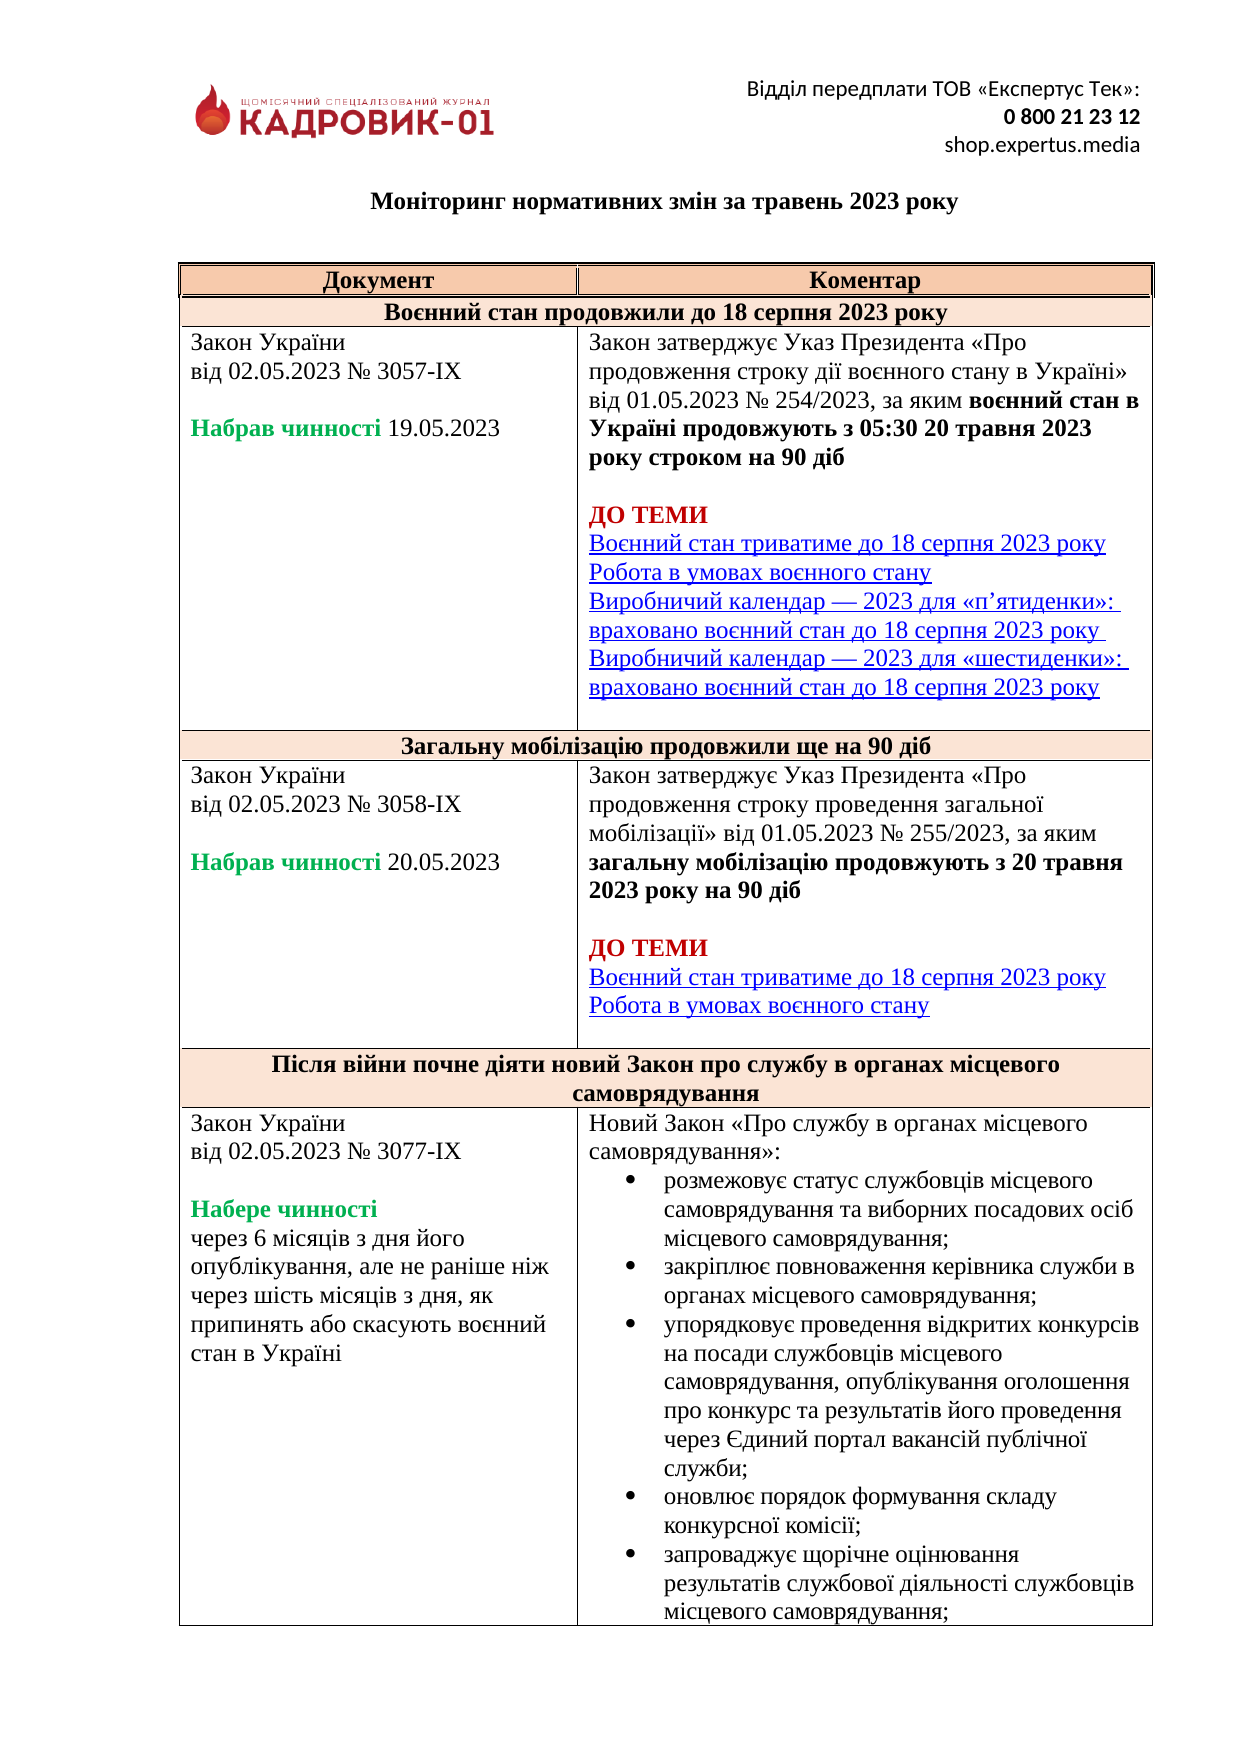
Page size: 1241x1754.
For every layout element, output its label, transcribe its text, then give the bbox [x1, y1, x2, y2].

table_cell Закон затверджує Указ Президента «Про продовження строку проведення загальної мобілізації» від 01.05.2023 № 255/2023, за яким загальну мобілізацію продовжують з 20 травня 2023 року на 90 діб ДО ТЕМИ Воєнний стан триватиме до 18 серпня 2023 року Робота в умовах воєнного стану [578, 760, 1152, 1048]
table_header Документ [181, 266, 577, 294]
table_cell Закон України від 02.05.2023 № 3057-ІХ Набрав чинності 19.05.2023 [180, 326, 577, 730]
picture [188, 73, 495, 145]
table_cell Закон затверджує Указ Президента «Про продовження строку дії воєнного стану в Україні» від 01.05.2023 № 254/2023, за яким воєнний стан в Україні продовжують з 05:30 20 травня 2023 року строком на 90 діб ДО ТЕМИ Воєнний стан триватиме до 18 серпня 2023 року Робота в умовах воєнного стану Виробничий календар — 2023 для «п’ятиденки»: враховано воєнний стан до 18 серпня 2023 року Виробничий календар — 2023 для «шестиденки»: враховано воєнний стан до 18 серпня 2023 року [578, 326, 1152, 730]
table_cell Воєнний стан продовжили до 18 серпня 2023 року [180, 294, 1152, 326]
table_cell Закон України від 02.05.2023 № 3058-ІХ Набрав чинності 20.05.2023 [180, 760, 577, 1048]
table_cell Загальну мобілізацію продовжили ще на 90 діб [180, 730, 1152, 759]
text Моніторинг нормативних змін за травень 2023 року [177, 186, 1152, 214]
table_header Коментар [578, 266, 1151, 294]
table_cell Після війни почне діяти новий Закон про службу в органах місцевого самоврядування [180, 1048, 1152, 1107]
